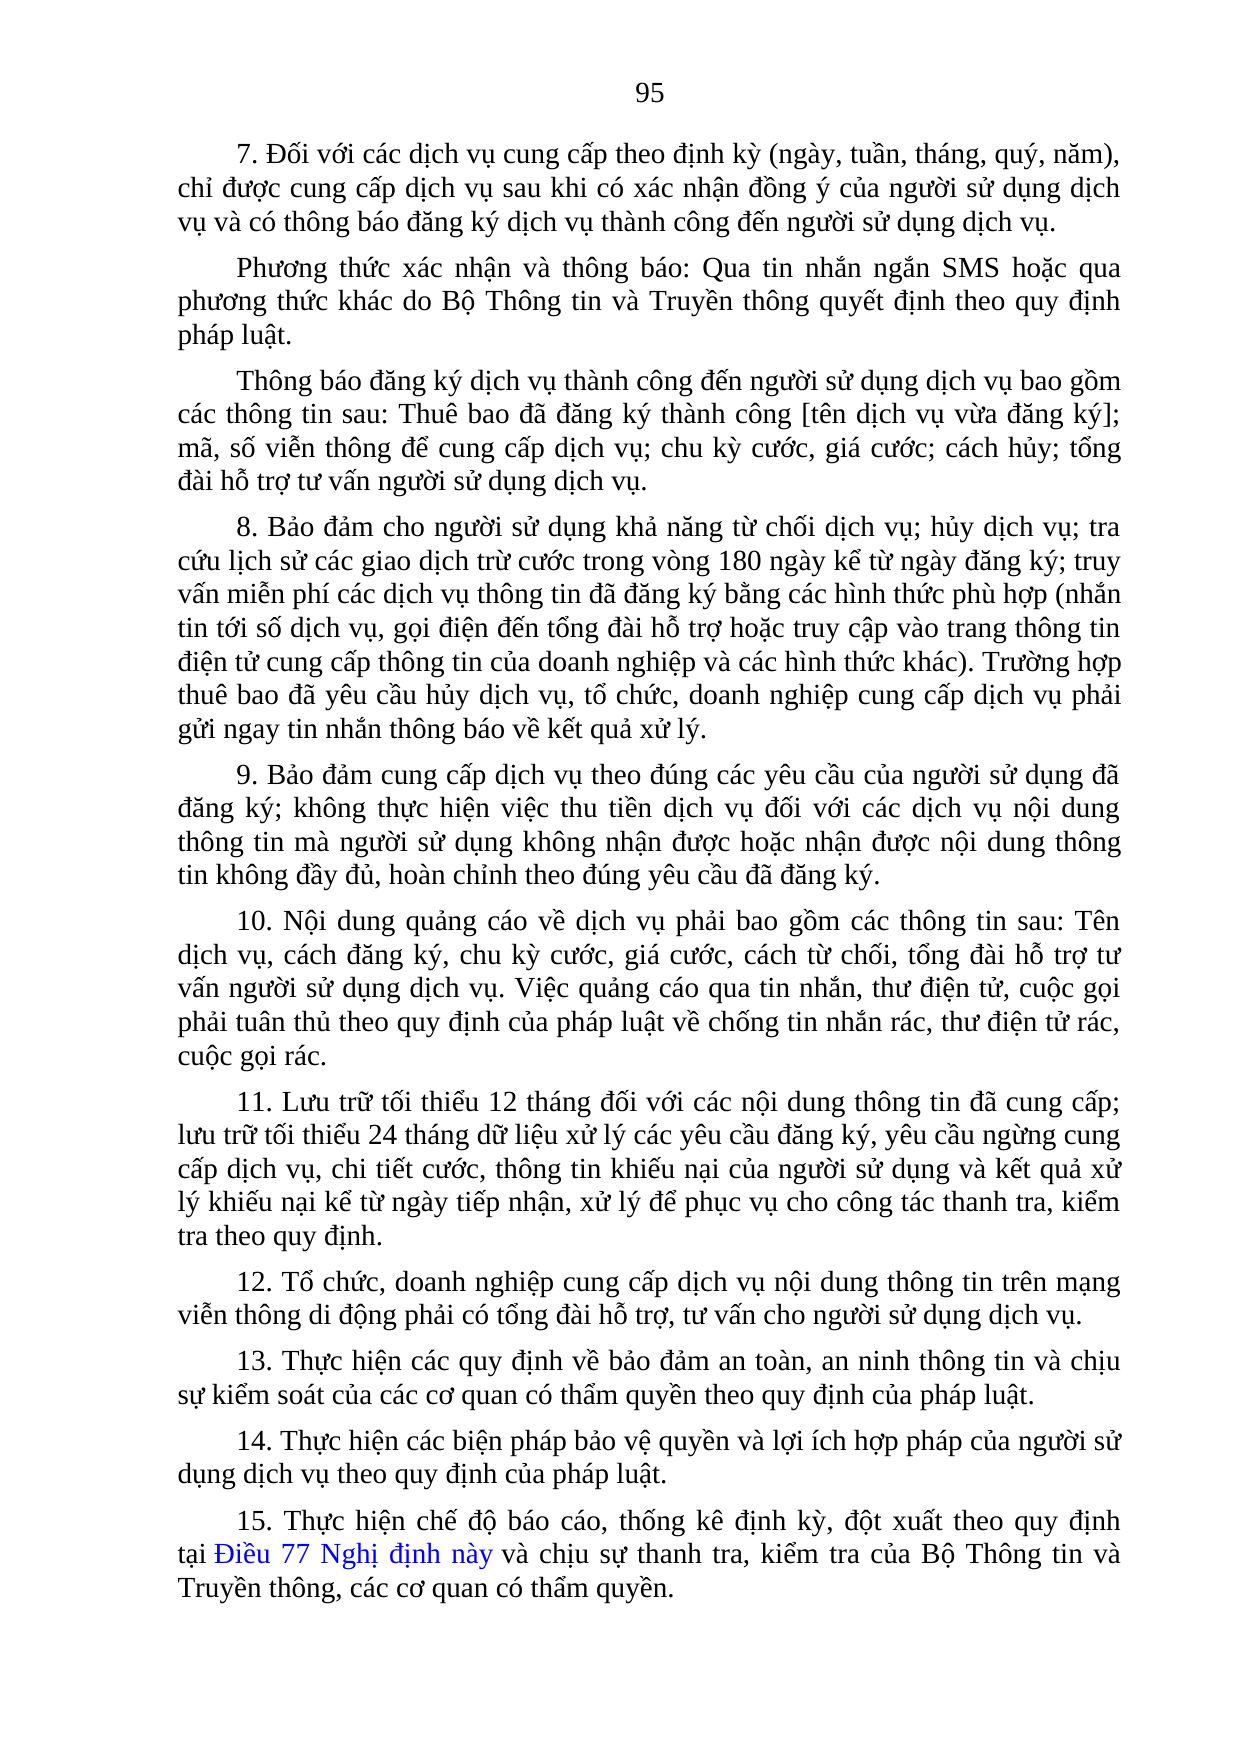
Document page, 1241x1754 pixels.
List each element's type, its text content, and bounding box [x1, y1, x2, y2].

text 8. Bảo đảm cho người sử dụng khả năng từ chối dịch vụ; hủy dịch vụ; tra cứu lịch sử các giao dịch trừ cước trong vòng 180 ngày kể từ ngày đăng ký; truy vấn miễn phí các dịch vụ thông tin đã đăng ký bằng các hình thức phù hợp (nhắn tin tới số dịch vụ, gọi điện đến tổng đài hỗ trợ hoặc truy cập vào trang thông tin điện tử cung cấp thông tin của doanh nghiệp và các hình thức khác). Trường hợp thuê bao đã yêu cầu hủy dịch vụ, tổ chức, doanh nghiệp cung cấp dịch vụ phải gửi ngay tin nhắn thông báo về kết quả xử lý. [177, 509, 1122, 744]
text Phương thức xác nhận và thông báo: Qua tin nhắn ngắn SMS hoặc qua phương thức khác do Bộ Thông tin và Truyền thông quyết định theo quy định pháp luật. [177, 250, 1122, 350]
text 9. Bảo đảm cung cấp dịch vụ theo đúng các yêu cầu của người sử dụng đã đăng ký; không thực hiện việc thu tiền dịch vụ đối với các dịch vụ nội dung thông tin mà người sử dụng không nhận được hoặc nhận được nội dung thông tin không đầy đủ, hoàn chỉnh theo đúng yêu cầu đã đăng ký. [177, 757, 1122, 891]
text 10. Nội dung quảng cáo về dịch vụ phải bao gồm các thông tin sau: Tên dịch vụ, cách đăng ký, chu kỳ cước, giá cước, cách từ chối, tổng đài hỗ trợ tư vấn người sử dụng dịch vụ. Việc quảng cáo qua tin nhắn, thư điện tử, cuộc gọi phải tuân thủ theo quy định của pháp luật về chống tin nhắn rác, thư điện tử rác, cuộc gọi rác. [177, 903, 1122, 1071]
text 15. Thực hiện chế độ báo cáo, thống kê định kỳ, đột xuất theo quy định tại Điều 77 Nghị định này và chịu sự thanh tra, kiểm tra của Bộ Thông tin và Truyền thông, các cơ quan có thẩm quyền. [177, 1503, 1122, 1603]
text Thông báo đăng ký dịch vụ thành công đến người sử dụng dịch vụ bao gồm các thông tin sau: Thuê bao đã đăng ký thành công [tên dịch vụ vừa đăng ký]; mã, số viễn thông để cung cấp dịch vụ; chu kỳ cước, giá cước; cách hủy; tổng đài hỗ trợ tư vấn người sử dụng dịch vụ. [177, 363, 1122, 497]
text 13. Thực hiện các quy định về bảo đảm an toàn, an ninh thông tin và chịu sự kiểm soát của các cơ quan có thẩm quyền theo quy định của pháp luật. [177, 1343, 1122, 1411]
text 11. Lưu trữ tối thiểu 12 tháng đối với các nội dung thông tin đã cung cấp; lưu trữ tối thiểu 24 tháng dữ liệu xử lý các yêu cầu đăng ký, yêu cầu ngừng cung cấp dịch vụ, chi tiết cước, thông tin khiếu nại của người sử dụng và kết quả xử lý khiếu nại kể từ ngày tiếp nhận, xử lý để phục vụ cho công tác thanh tra, kiểm tra theo quy định. [177, 1084, 1122, 1251]
text 12. Tổ chức, doanh nghiệp cung cấp dịch vụ nội dung thông tin trên mạng viễn thông di động phải có tổng đài hỗ trợ, tư vấn cho người sử dụng dịch vụ. [177, 1264, 1122, 1331]
text 14. Thực hiện các biện pháp bảo vệ quyền và lợi ích hợp pháp của người sử dụng dịch vụ theo quy định của pháp luật. [177, 1423, 1122, 1490]
text 7. Đối với các dịch vụ cung cấp theo định kỳ (ngày, tuần, tháng, quý, năm), chỉ được cung cấp dịch vụ sau khi có xác nhận đồng ý của người sử dụng dịch vụ và có thông báo đăng ký dịch vụ thành công đến người sử dụng dịch vụ. [177, 137, 1122, 237]
